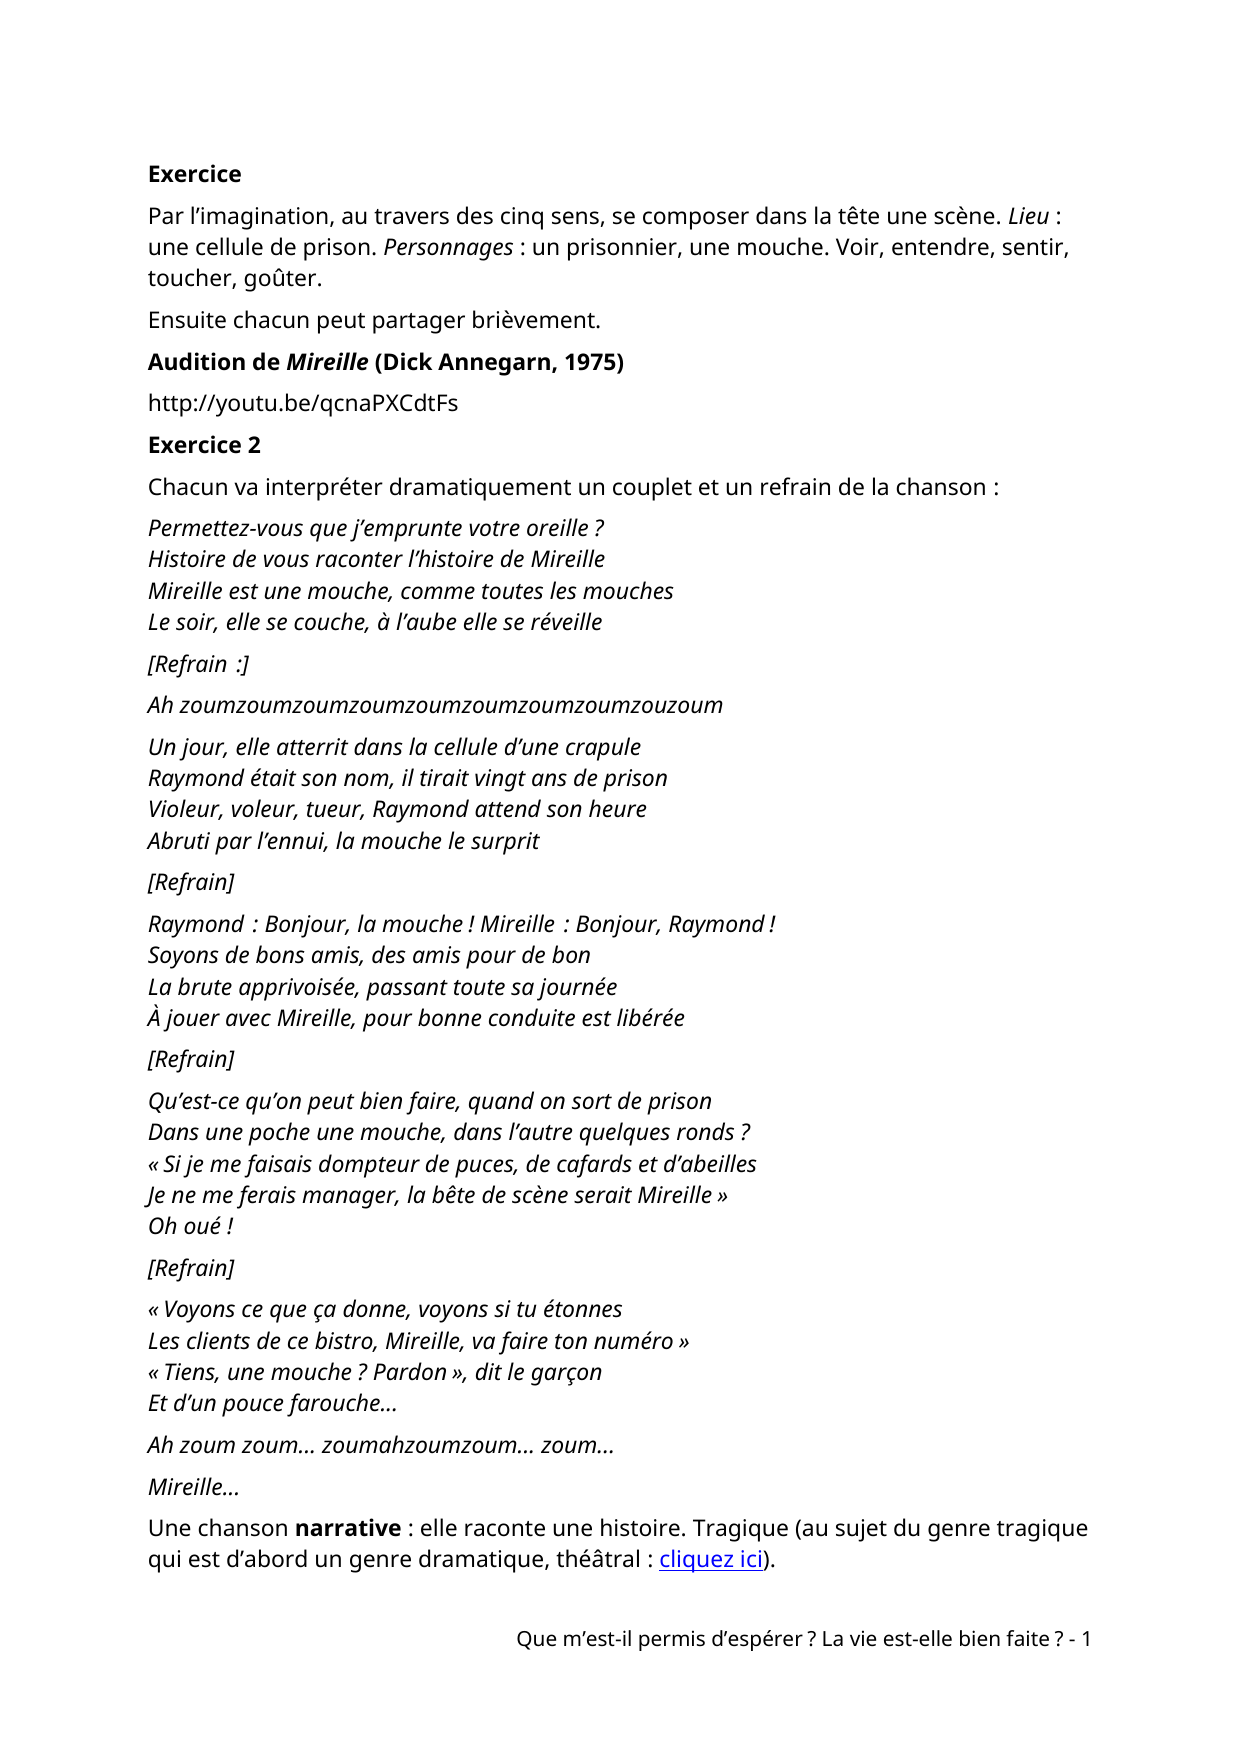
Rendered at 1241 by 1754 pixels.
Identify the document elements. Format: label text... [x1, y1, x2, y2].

text [Refrain] [148, 1043, 1093, 1075]
text Une chanson narrative : elle raconte une histoire. Tragique (au sujet du genre tragique qui est d’abord un genre dramatique, théâtral : cliquez ici). [148, 1512, 1093, 1575]
text Raymond : Bonjour, la mouche ! Mireille : Bonjour, Raymond ! Soyons de bons amis, des amis pour de bon La brute apprivoisée, passant toute sa journée À jouer avec Mireille, pour bonne conduite est libérée [148, 908, 1093, 1033]
text [Refrain] [148, 1252, 1093, 1283]
text Qu’est-ce qu’on peut bien faire, quand on sort de prison Dans une poche une mouche, dans l’autre quelques ronds ? « Si je me faisais dompteur de puces, de cafards et d’abeilles Je ne me ferais manager, la bête de scène serait Mireille » Oh oué ! [148, 1085, 1093, 1241]
text http://youtu.be/qcnaPXCdtFs [148, 387, 1093, 418]
text Un jour, elle atterrit dans la cellule d’une crapule Raymond était son nom, il tirait vingt ans de prison Violeur, voleur, tueur, Raymond attend son heure Abruti par l’ennui, la mouche le surprit [148, 731, 1093, 856]
text Mireille... [148, 1471, 1093, 1502]
text Par l’imagination, au travers des cinq sens, se composer dans la tête une scène. Lieu : une cellule de prison. Personnages : un prisonnier, une mouche. Voir, entendre, sentir, toucher, goûter. [148, 200, 1093, 293]
text Audition de Mireille (Dick Annegarn, 1975) [148, 346, 1093, 377]
text [Refrain] [148, 866, 1093, 898]
text Ah zoum zoum... zoumahzoumzoum... zoum... [148, 1429, 1093, 1460]
text Permettez-vous que j’emprunte votre oreille ? Histoire de vous raconter l’histoire de Mireille Mireille est une mouche, comme toutes les mouches Le soir, elle se couche, à l’aube elle se réveille [148, 512, 1093, 637]
text Exercice 2 [148, 429, 1093, 460]
text Chacun va interpréter dramatiquement un couplet et un refrain de la chanson : [148, 471, 1093, 502]
text [Refrain :] [148, 648, 1093, 679]
text « Voyons ce que ça donne, voyons si tu étonnes Les clients de ce bistro, Mireille, va faire ton numéro » « Tiens, une mouche ? Pardon », dit le garçon Et d’un pouce farouche... [148, 1293, 1093, 1418]
text Ensuite chacun peut partager brièvement. [148, 304, 1093, 335]
text Exercice [148, 158, 1093, 189]
text Ah zoumzoumzoumzoumzoumzoumzoumzoumzouzoum [148, 689, 1093, 721]
